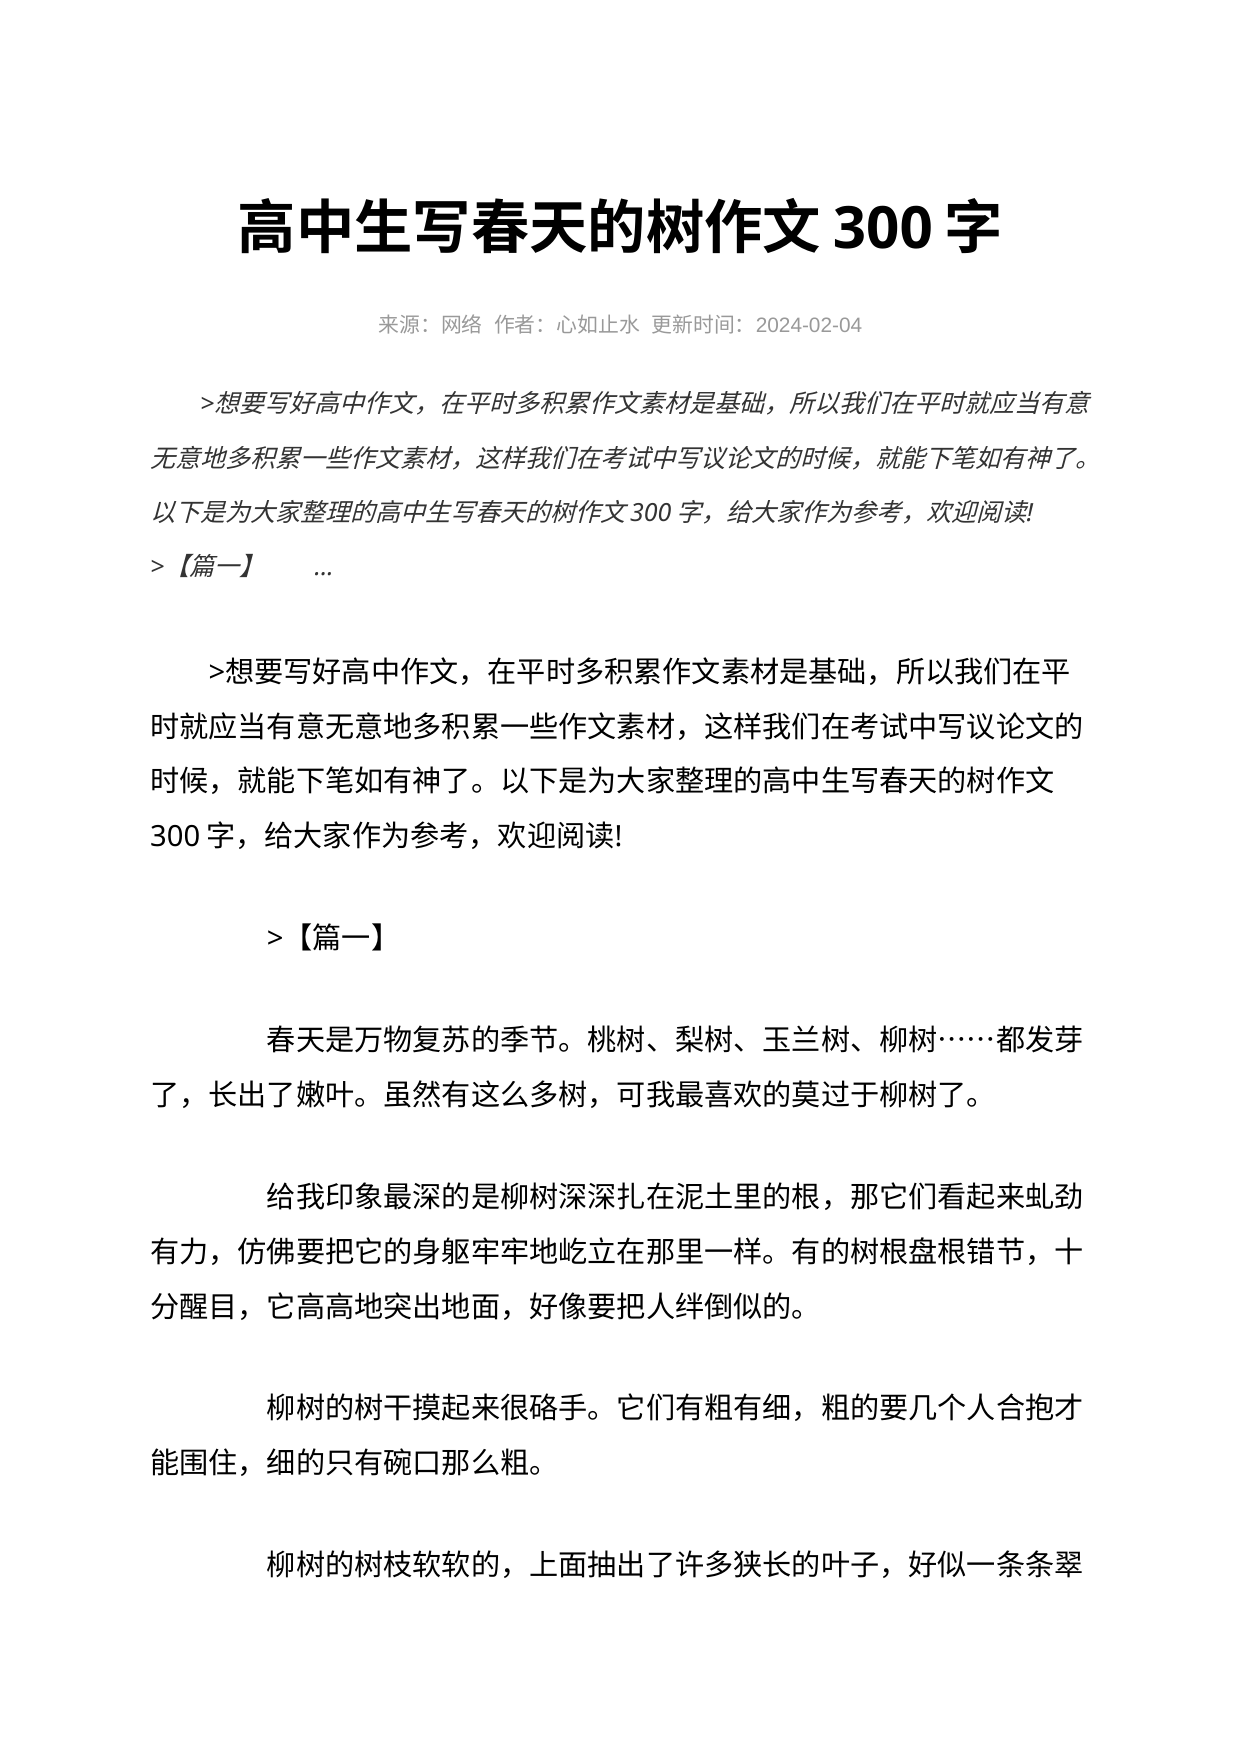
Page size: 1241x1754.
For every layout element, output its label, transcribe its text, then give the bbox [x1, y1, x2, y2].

text >【篇一】 [150, 915, 1090, 957]
text 给我印象最深的是柳树深深扎在泥土里的根，那它们看起来虬劲有力，仿佛要把它的身躯牢牢地屹立在那里一样。有的树根盘根错节，十分醒目，它高高地突出地面，好像要把人绊倒似的。 [150, 1173, 1090, 1326]
text 来源：网络 作者：心如止水 更新时间：2024-02-04 [150, 313, 1090, 337]
text 春天是万物复苏的季节。桃树、梨树、玉兰树、柳树……都发芽了，长出了嫩叶。虽然有这么多树，可我最喜欢的莫过于柳树了。 [150, 1017, 1090, 1114]
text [150, 1542, 1090, 1584]
text 柳树的树干摸起来很硌手。它们有粗有细，粗的要几个人合抱才能围住，细的只有碗口那么粗。 [150, 1385, 1090, 1482]
text >想要写好高中作文，在平时多积累作文素材是基础，所以我们在平时就应当有意无意地多积累一些作文素材，这样我们在考试中写议论文的时候，就能下笔如有神了。以下是为大家整理的高中生写春天的树作文300字，给大家作为参考，欢迎阅读! [150, 648, 1090, 855]
text >想要写好高中作文，在平时多积累作文素材是基础，所以我们在平时就应当有意无意地多积累一些作文素材，这样我们在考试中写议论文的时候，就能下笔如有神了。以下是为大家整理的高中生写春天的树作文300字，给大家作为参考，欢迎阅读! >【篇一】 ... [150, 384, 1090, 583]
subtitle 高中生写春天的树作文300字 [150, 181, 1090, 266]
